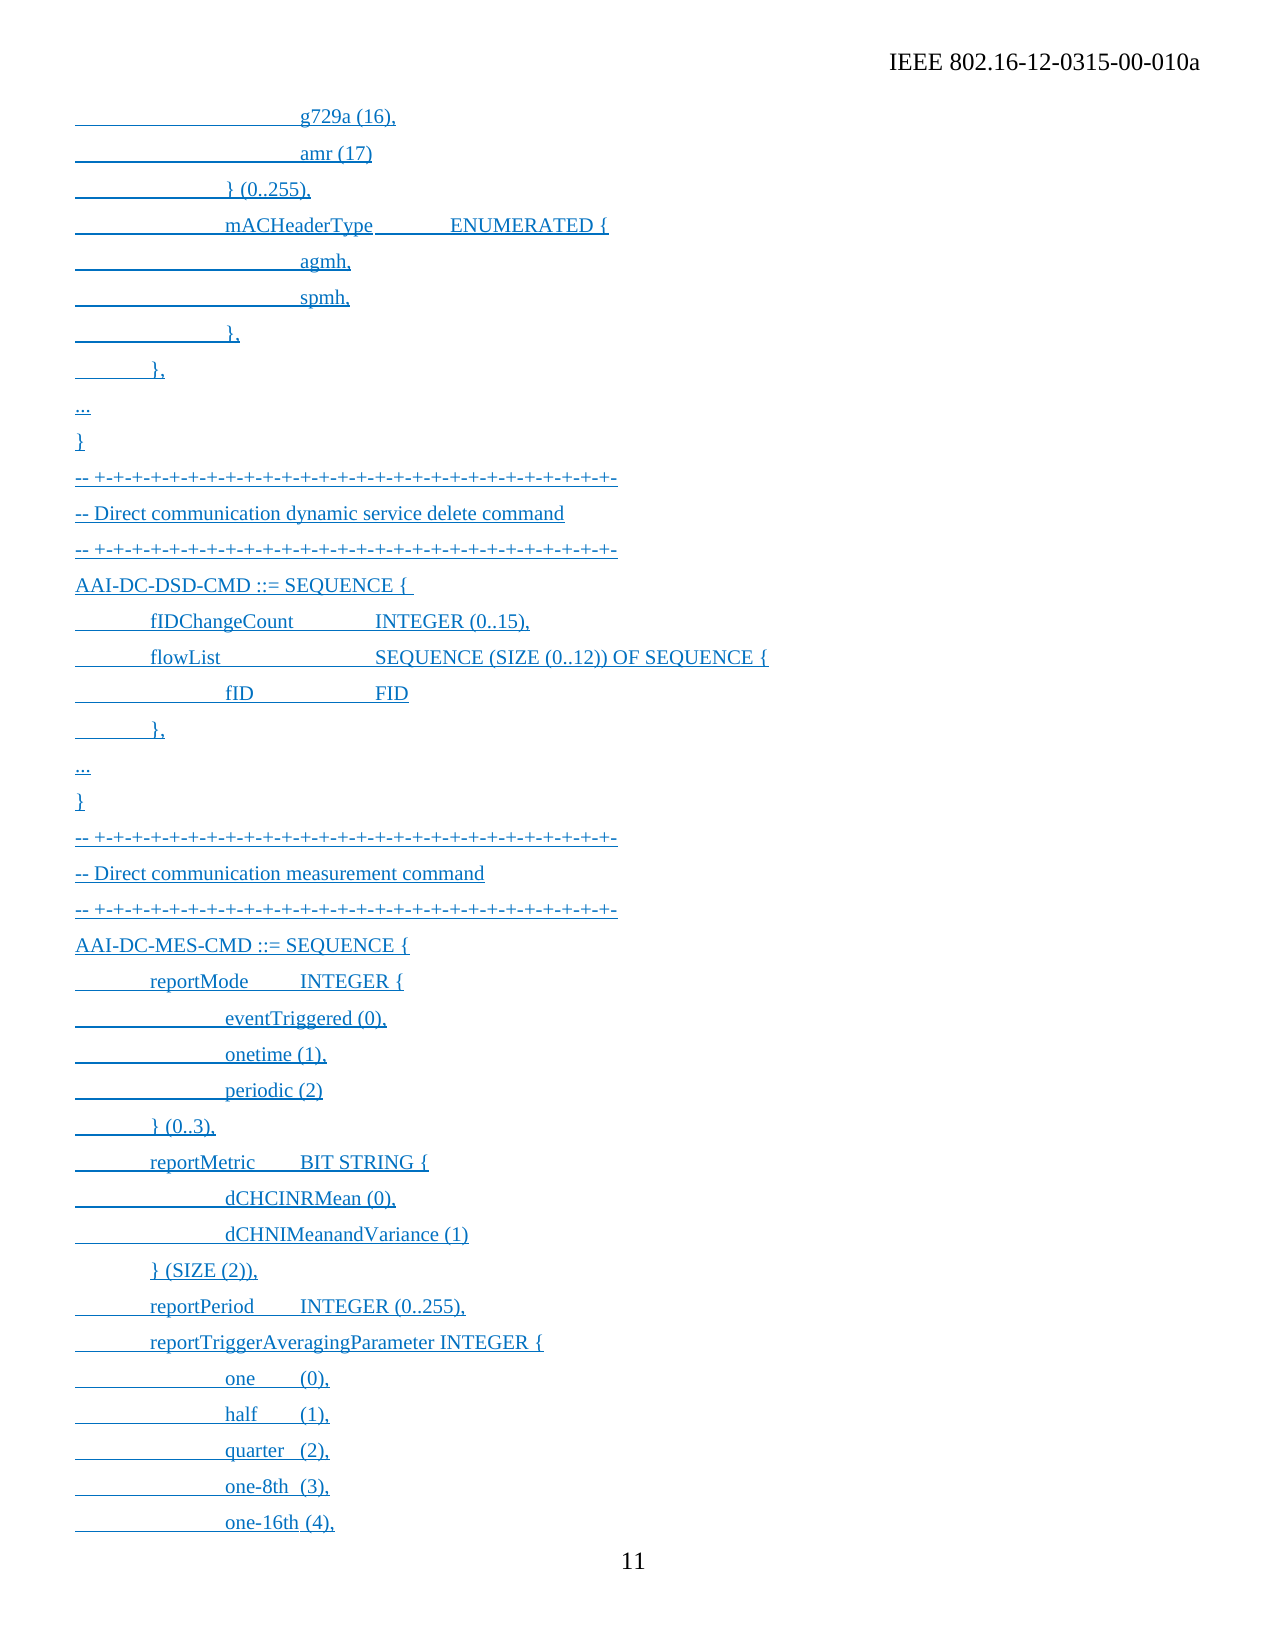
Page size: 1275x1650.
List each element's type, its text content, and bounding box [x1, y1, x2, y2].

text fID FID [75, 681, 1200, 705]
text ... [75, 393, 1200, 417]
text spmh, [75, 284, 1200, 309]
text eventTriggered (0), [75, 1005, 1200, 1029]
text reportPeriod INTEGER (0..255), [75, 1294, 1200, 1318]
text } [75, 789, 1200, 813]
text flowList SEQUENCE (SIZE (0..12)) OF SEQUENCE { [75, 645, 1200, 669]
text periodic (2) [75, 1077, 1200, 1102]
text one (0), [75, 1366, 1200, 1390]
text }, [75, 717, 1200, 741]
text dCHCINRMean (0), [75, 1186, 1200, 1210]
text quarter (2), [75, 1438, 1200, 1462]
text dCHNIMeanandVariance (1) [75, 1222, 1200, 1246]
text -- Direct communication dynamic service delete command [75, 501, 1200, 525]
text -- Direct communication measurement command [75, 861, 1200, 885]
text one-16th (4), [75, 1510, 1200, 1534]
text -- +-+-+-+-+-+-+-+-+-+-+-+-+-+-+-+-+-+-+-+-+-+-+-+-+-+-+-+- [75, 537, 1200, 561]
text ... [75, 753, 1200, 777]
text AAI-DC-MES-CMD ::= SEQUENCE { [75, 933, 1200, 957]
text amr (17) [75, 140, 1200, 164]
text half (1), [75, 1402, 1200, 1426]
text -- +-+-+-+-+-+-+-+-+-+-+-+-+-+-+-+-+-+-+-+-+-+-+-+-+-+-+-+- [75, 897, 1200, 921]
text mACHeaderType ENUMERATED { [75, 212, 1200, 237]
text reportMetric BIT STRING { [75, 1149, 1200, 1174]
text -- +-+-+-+-+-+-+-+-+-+-+-+-+-+-+-+-+-+-+-+-+-+-+-+-+-+-+-+- [75, 465, 1200, 489]
text } (0..255), [75, 176, 1200, 201]
text AAI-DC-DSD-CMD ::= SEQUENCE { [75, 573, 1200, 597]
text agmh, [75, 248, 1200, 273]
text one-8th (3), [75, 1474, 1200, 1498]
text reportMode INTEGER { [75, 969, 1200, 993]
text }, [75, 357, 1200, 381]
text reportTriggerAveragingParameter INTEGER { [75, 1330, 1200, 1354]
text } (0..3), [75, 1113, 1200, 1138]
text fIDChangeCount INTEGER (0..15), [75, 609, 1200, 633]
text -- +-+-+-+-+-+-+-+-+-+-+-+-+-+-+-+-+-+-+-+-+-+-+-+-+-+-+-+- [75, 825, 1200, 849]
text }, [75, 321, 1200, 345]
text } (SIZE (2)), [75, 1258, 1200, 1282]
text g729a (16), [75, 104, 1200, 128]
text onetime (1), [75, 1041, 1200, 1066]
text } [75, 429, 1200, 453]
